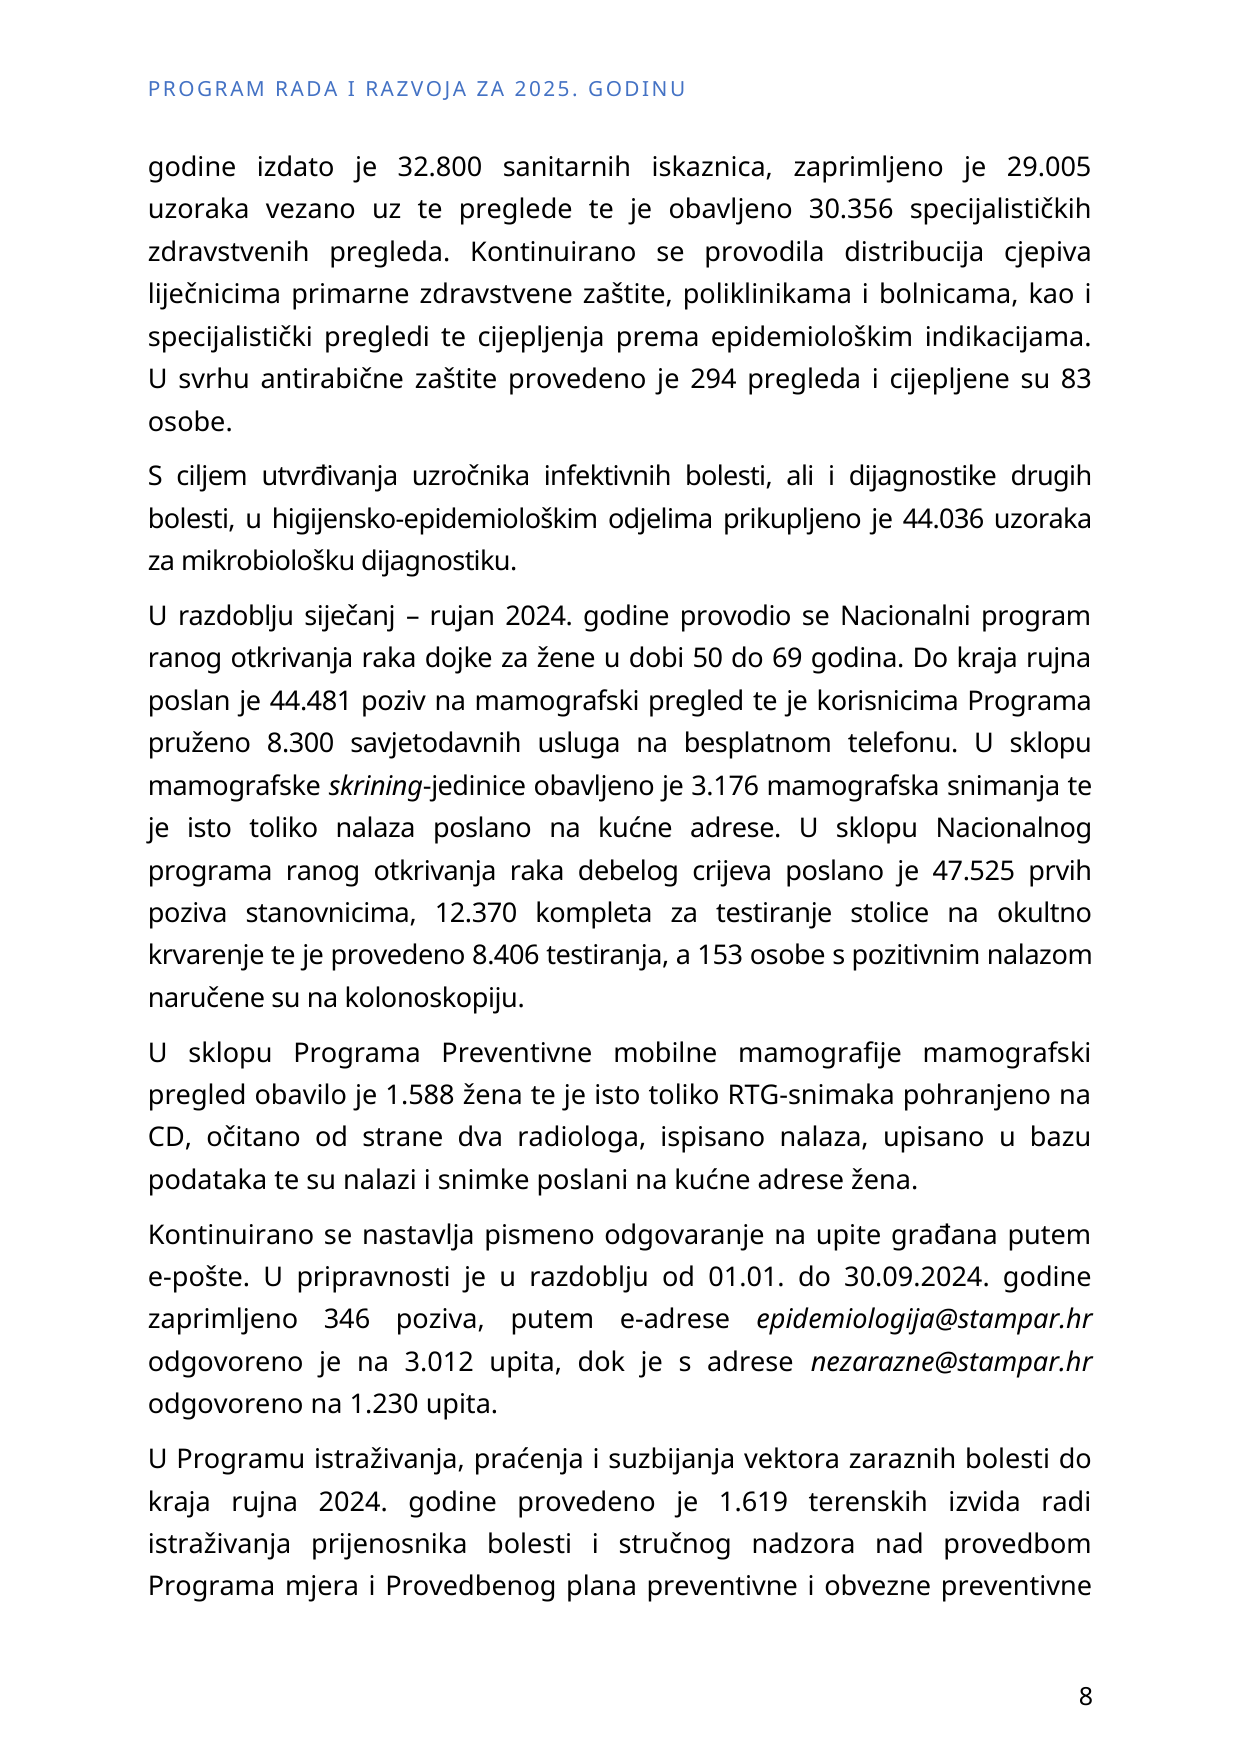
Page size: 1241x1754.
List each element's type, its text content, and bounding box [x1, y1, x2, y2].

text Kontinuirano se nastavlja pismeno odgovaranje na upite građana putem e-pošte. U pripravnosti je u razdoblju od 01.01. do 30.09.2024. godine zaprimljeno 346 poziva, putem e-adrese epidemiologija@stampar.hr odgovoreno je na 3.012 upita, dok je s adrese nezarazne@stampar.hr odgovoreno na 1.230 upita. [148, 1215, 1093, 1422]
text U sklopu Programa Preventivne mobilne mamografije mamografski pregled obavilo je 1.588 žena te je isto toliko RTG-snimaka pohranjeno na CD, očitano od strane dva radiologa, ispisano nalaza, upisano u bazu podataka te su nalazi i snimke poslani na kućne adrese žena. [148, 1033, 1093, 1197]
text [148, 1439, 1093, 1604]
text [148, 148, 1093, 439]
text S ciljem utvrđivanja uzročnika infektivnih bolesti, ali i dijagnostike drugih bolesti, u higijensko-epidemiološkim odjelima prikupljeno je 44.036 uzoraka za mikrobiološku dijagnostiku. [148, 457, 1093, 578]
text U razdoblju siječanj – rujan 2024. godine provodio se Nacionalni program ranog otkrivanja raka dojke za žene u dobi 50 do 69 godina. Do kraja rujna poslan je 44.481 poziv na mamografski pregled te je korisnicima Programa pruženo 8.300 savjetodavnih usluga na besplatnom telefonu. U sklopu mamografske skrining-jedinice obavljeno je 3.176 mamografska snimanja te je isto toliko nalaza poslano na kućne adrese. U sklopu Nacionalnog programa ranog otkrivanja raka debelog crijeva poslano je 47.525 prvih poziva stanovnicima, 12.370 kompleta za testiranje stolice na okultno krvarenje te je provedeno 8.406 testiranja, a 153 osobe s pozitivnim nalazom naručene su na kolonoskopiju. [148, 597, 1093, 1015]
